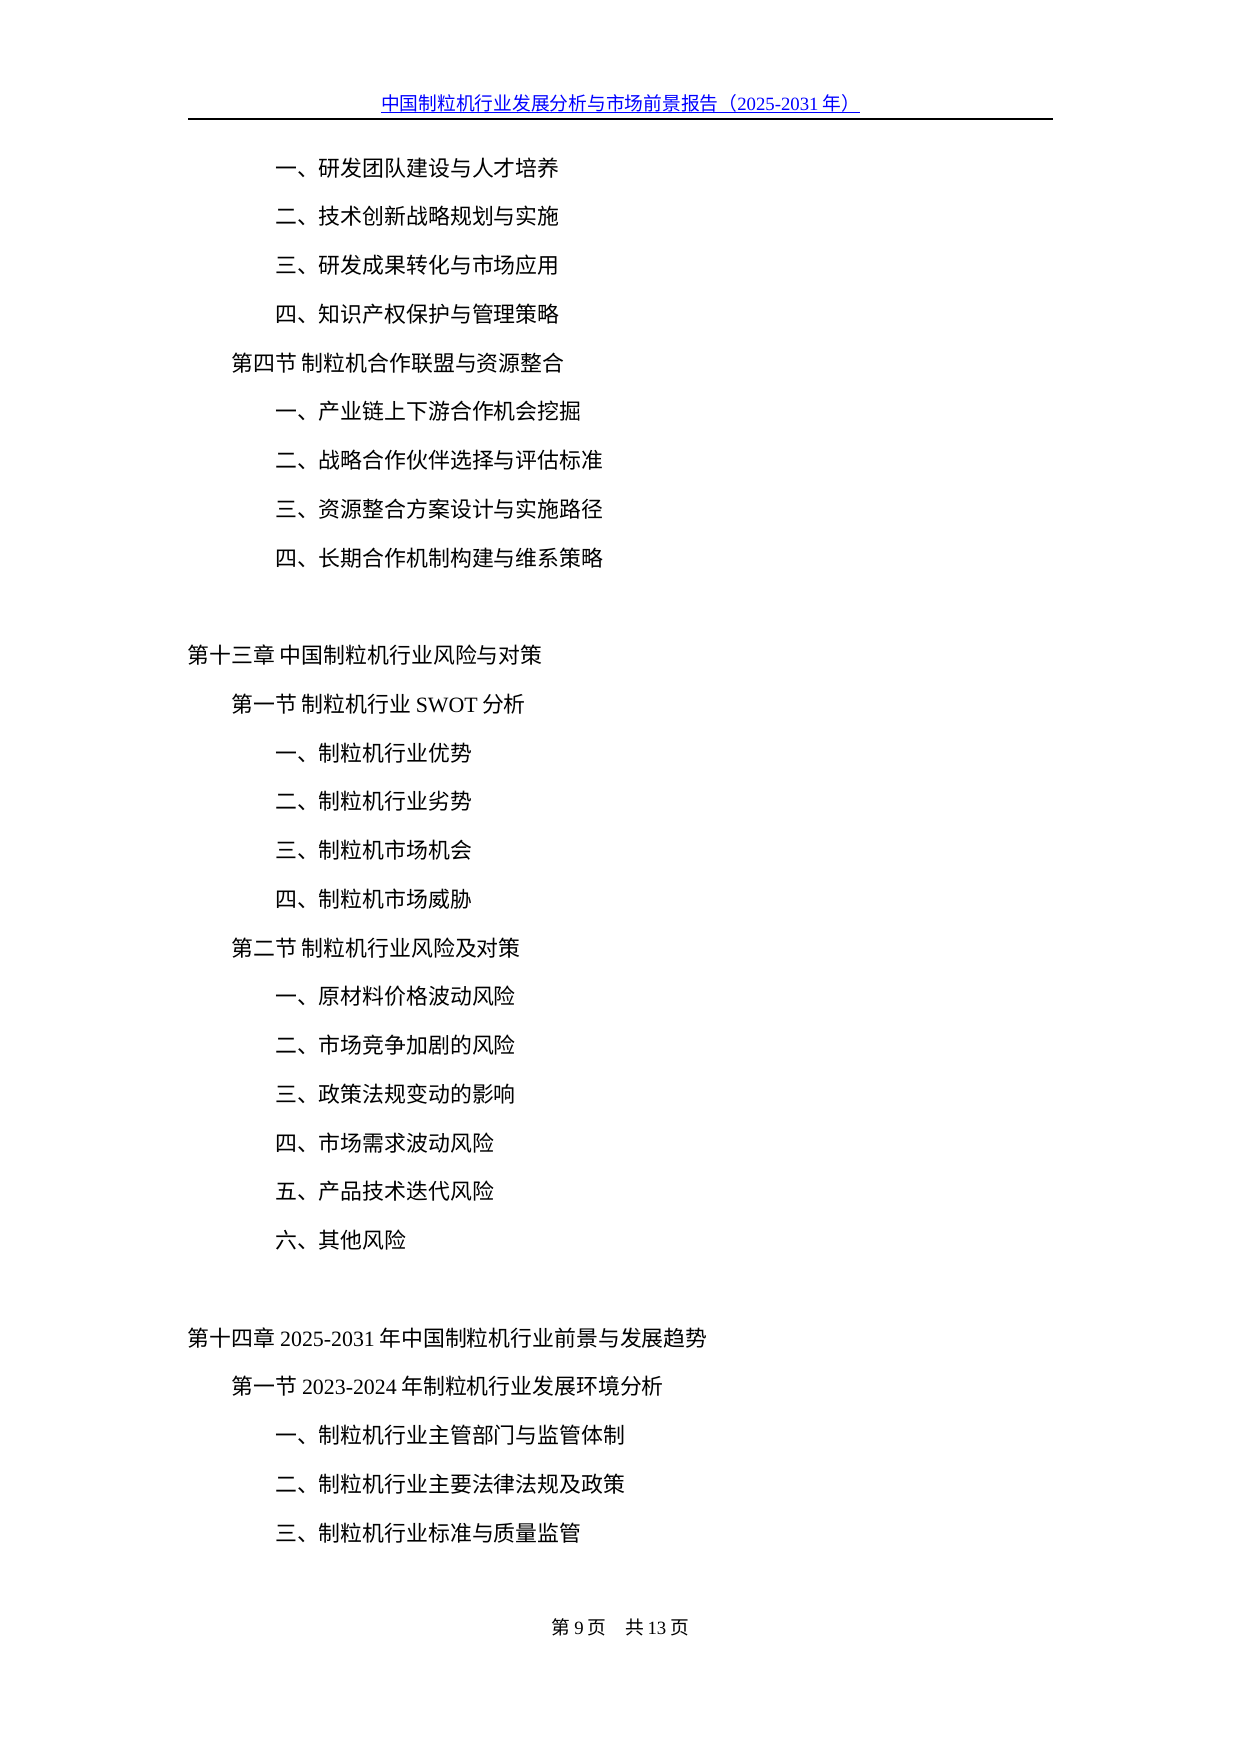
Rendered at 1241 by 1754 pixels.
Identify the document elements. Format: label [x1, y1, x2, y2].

text [187, 150, 1053, 1548]
